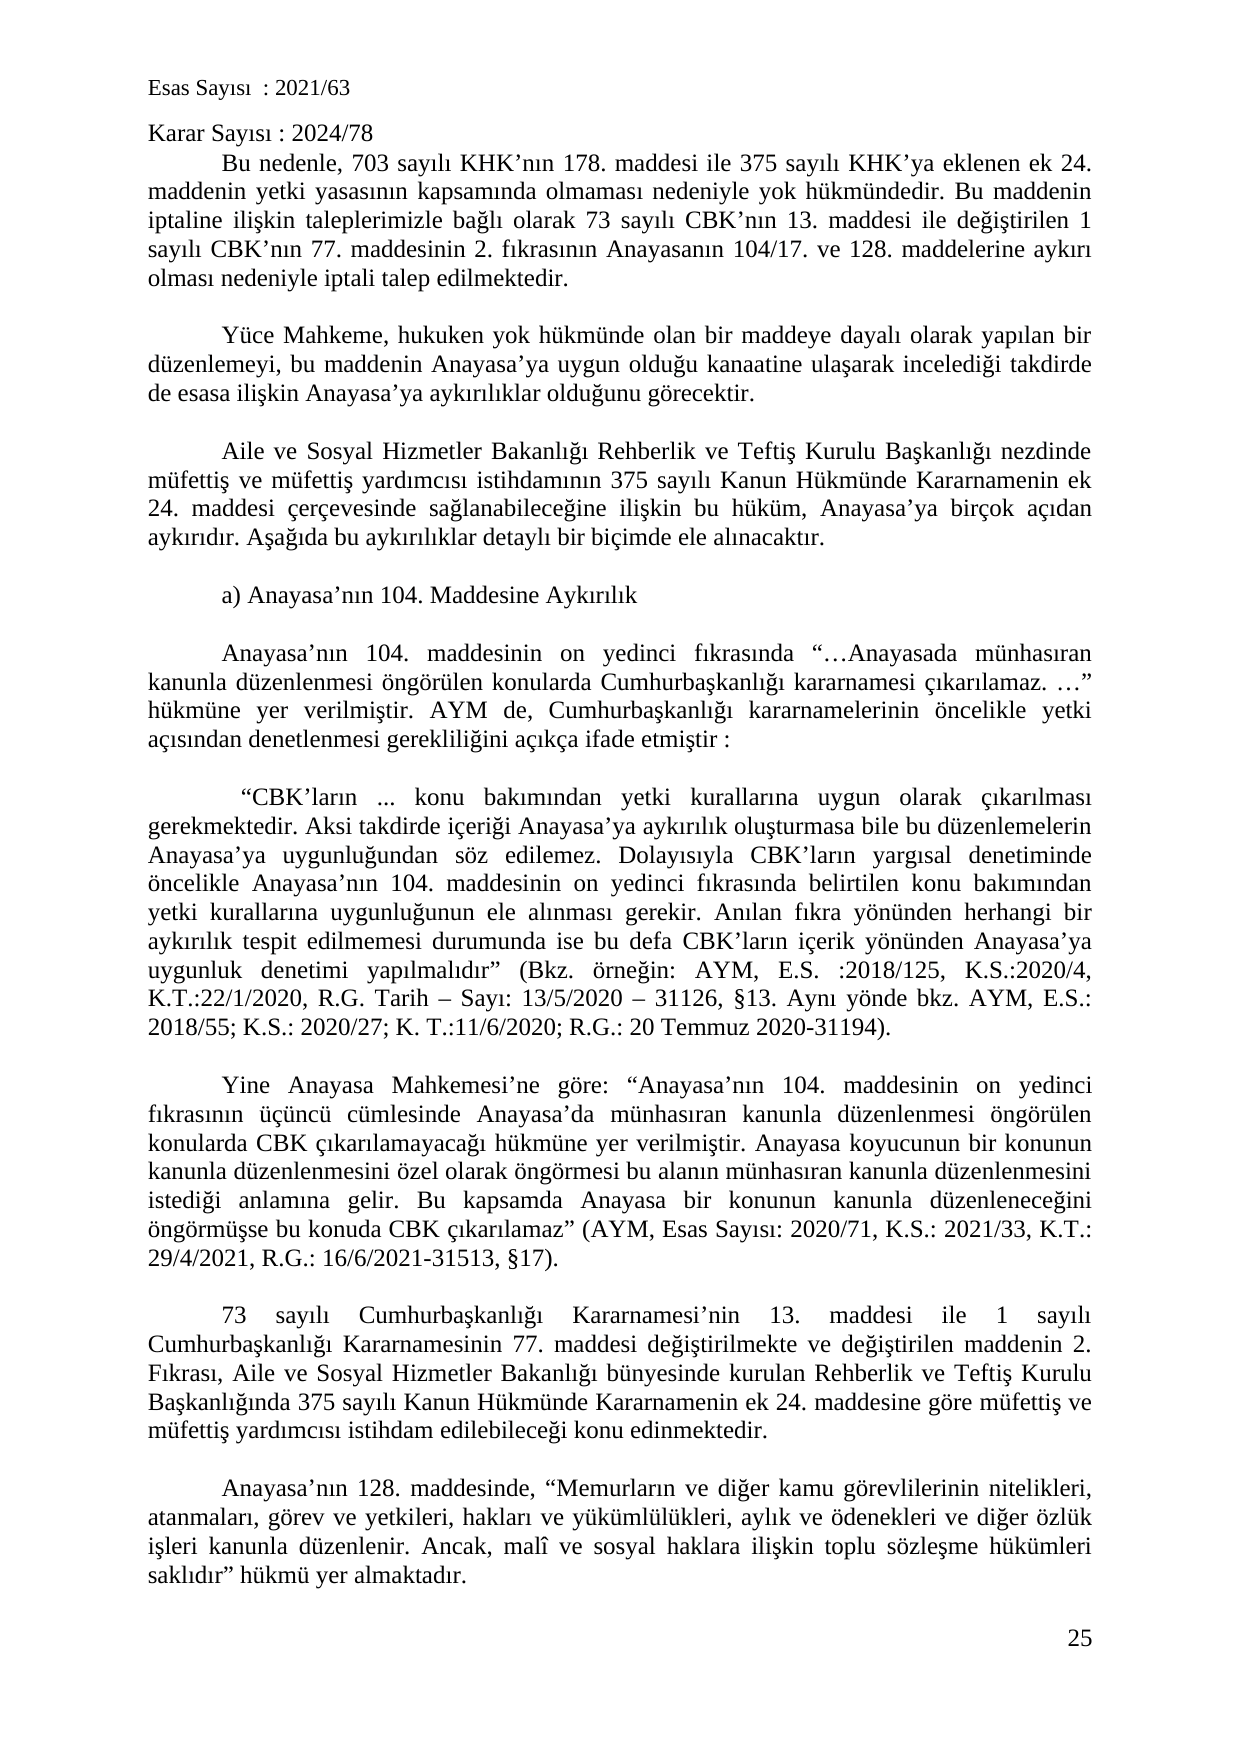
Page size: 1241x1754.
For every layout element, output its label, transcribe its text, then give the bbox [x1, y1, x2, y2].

text Anayasa’nın 128. maddesinde, “Memurların ve diğer kamu görevlilerinin nitelikleri, atanmaları, görev ve yetkileri, hakları ve yükümlülükleri, aylık ve ödenekleri ve diğer özlük işleri kanunla düzenlenir. Ancak, malî ve sosyal haklara ilişkin toplu sözleşme hükümleri saklıdır” hükmü yer almaktadır. [148, 1473, 1093, 1588]
text Aile ve Sosyal Hizmetler Bakanlığı Rehberlik ve Teftiş Kurulu Başkanlığı nezdinde müfettiş ve müfettiş yardımcısı istihdamının 375 sayılı Kanun Hükmünde Kararnamenin ek 24. maddesi çerçevesinde sağlanabileceğine ilişkin bu hüküm, Anayasa’ya birçok açıdan aykırıdır. Aşağıda bu aykırılıklar detaylı bir biçimde ele alınacaktır. [148, 436, 1093, 551]
text a) Anayasa’nın 104. Maddesine Aykırılık [148, 580, 1093, 609]
text 73 sayılı Cumhurbaşkanlığı Kararnamesi’nin 13. maddesi ile 1 sayılı Cumhurbaşkanlığı Kararnamesinin 77. maddesi değiştirilmekte ve değiştirilen maddenin 2. Fıkrası, Aile ve Sosyal Hizmetler Bakanlığı bünyesinde kurulan Rehberlik ve Teftiş Kurulu Başkanlığında 375 sayılı Kanun Hükmünde Kararnamenin ek 24. maddesine göre müfettiş ve müfettiş yardımcısı istihdam edilebileceği konu edinmektedir. [148, 1301, 1093, 1444]
text Bu nedenle, 703 sayılı KHK’nın 178. maddesi ile 375 sayılı KHK’ya eklenen ek 24. maddenin yetki yasasının kapsamında olmaması nedeniyle yok hükmündedir. Bu maddenin iptaline ilişkin taleplerimizle bağlı olarak 73 sayılı CBK’nın 13. maddesi ile değiştirilen 1 sayılı CBK’nın 77. maddesinin 2. fıkrasının Anayasanın 104/17. ve 128. maddelerine aykırı olması nedeniyle iptali talep edilmektedir. [148, 148, 1093, 291]
text Yüce Mahkeme, hukuken yok hükmünde olan bir maddeye dayalı olarak yapılan bir düzenlemeyi, bu maddenin Anayasa’ya uygun olduğu kanaatine ulaşarak incelediği takdirde de esasa ilişkin Anayasa’ya aykırılıklar olduğunu görecektir. [148, 321, 1093, 407]
text Anayasa’nın 104. maddesinin on yedinci fıkrasında “…Anayasada münhasıran kanunla düzenlenmesi öngörülen konularda Cumhurbaşkanlığı kararnamesi çıkarılamaz. …” hükmüne yer verilmiştir. AYM de, Cumhurbaşkanlığı kararnamelerinin öncelikle yetki açısından denetlenmesi gerekliliğini açıkça ifade etmiştir : [148, 638, 1093, 753]
text Yine Anayasa Mahkemesi’ne göre: “Anayasa’nın 104. maddesinin on yedinci fıkrasının üçüncü cümlesinde Anayasa’da münhasıran kanunla düzenlenmesi öngörülen konularda CBK çıkarılamayacağı hükmüne yer verilmiştir. Anayasa koyucunun bir konunun kanunla düzenlenmesini özel olarak öngörmesi bu alanın münhasıran kanunla düzenlenmesini istediği anlamına gelir. Bu kapsamda Anayasa bir konunun kanunla düzenleneceğini öngörmüşse bu konuda CBK çıkarılamaz” (AYM, Esas Sayısı: 2020/71, K.S.: 2021/33, K.T.: 29/4/2021, R.G.: 16/6/2021-31513, §17). [148, 1070, 1093, 1271]
text “CBK’ların ... konu bakımından yetki kurallarına uygun olarak çıkarılması gerekmektedir. Aksi takdirde içeriği Anayasa’ya aykırılık oluşturmasa bile bu düzenlemelerin Anayasa’ya uygunluğundan söz edilemez. Dolayısıyla CBK’ların yargısal denetiminde öncelikle Anayasa’nın 104. maddesinin on yedinci fıkrasında belirtilen konu bakımından yetki kurallarına uygunluğunun ele alınması gerekir. Anılan fıkra yönünden herhangi bir aykırılık tespit edilmemesi durumunda ise bu defa CBK’ların içerik yönünden Anayasa’ya uygunluk denetimi yapılmalıdır” (Bkz. örneğin: AYM, E.S. :2018/125, K.S.:2020/4, K.T.:22/1/2020, R.G. Tarih – Sayı: 13/5/2020 – 31126, §13. Aynı yönde bkz. AYM, E.S.: 2018/55; K.S.: 2020/27; K. T.:11/6/2020; R.G.: 20 Temmuz 2020-31194). [148, 782, 1093, 1041]
